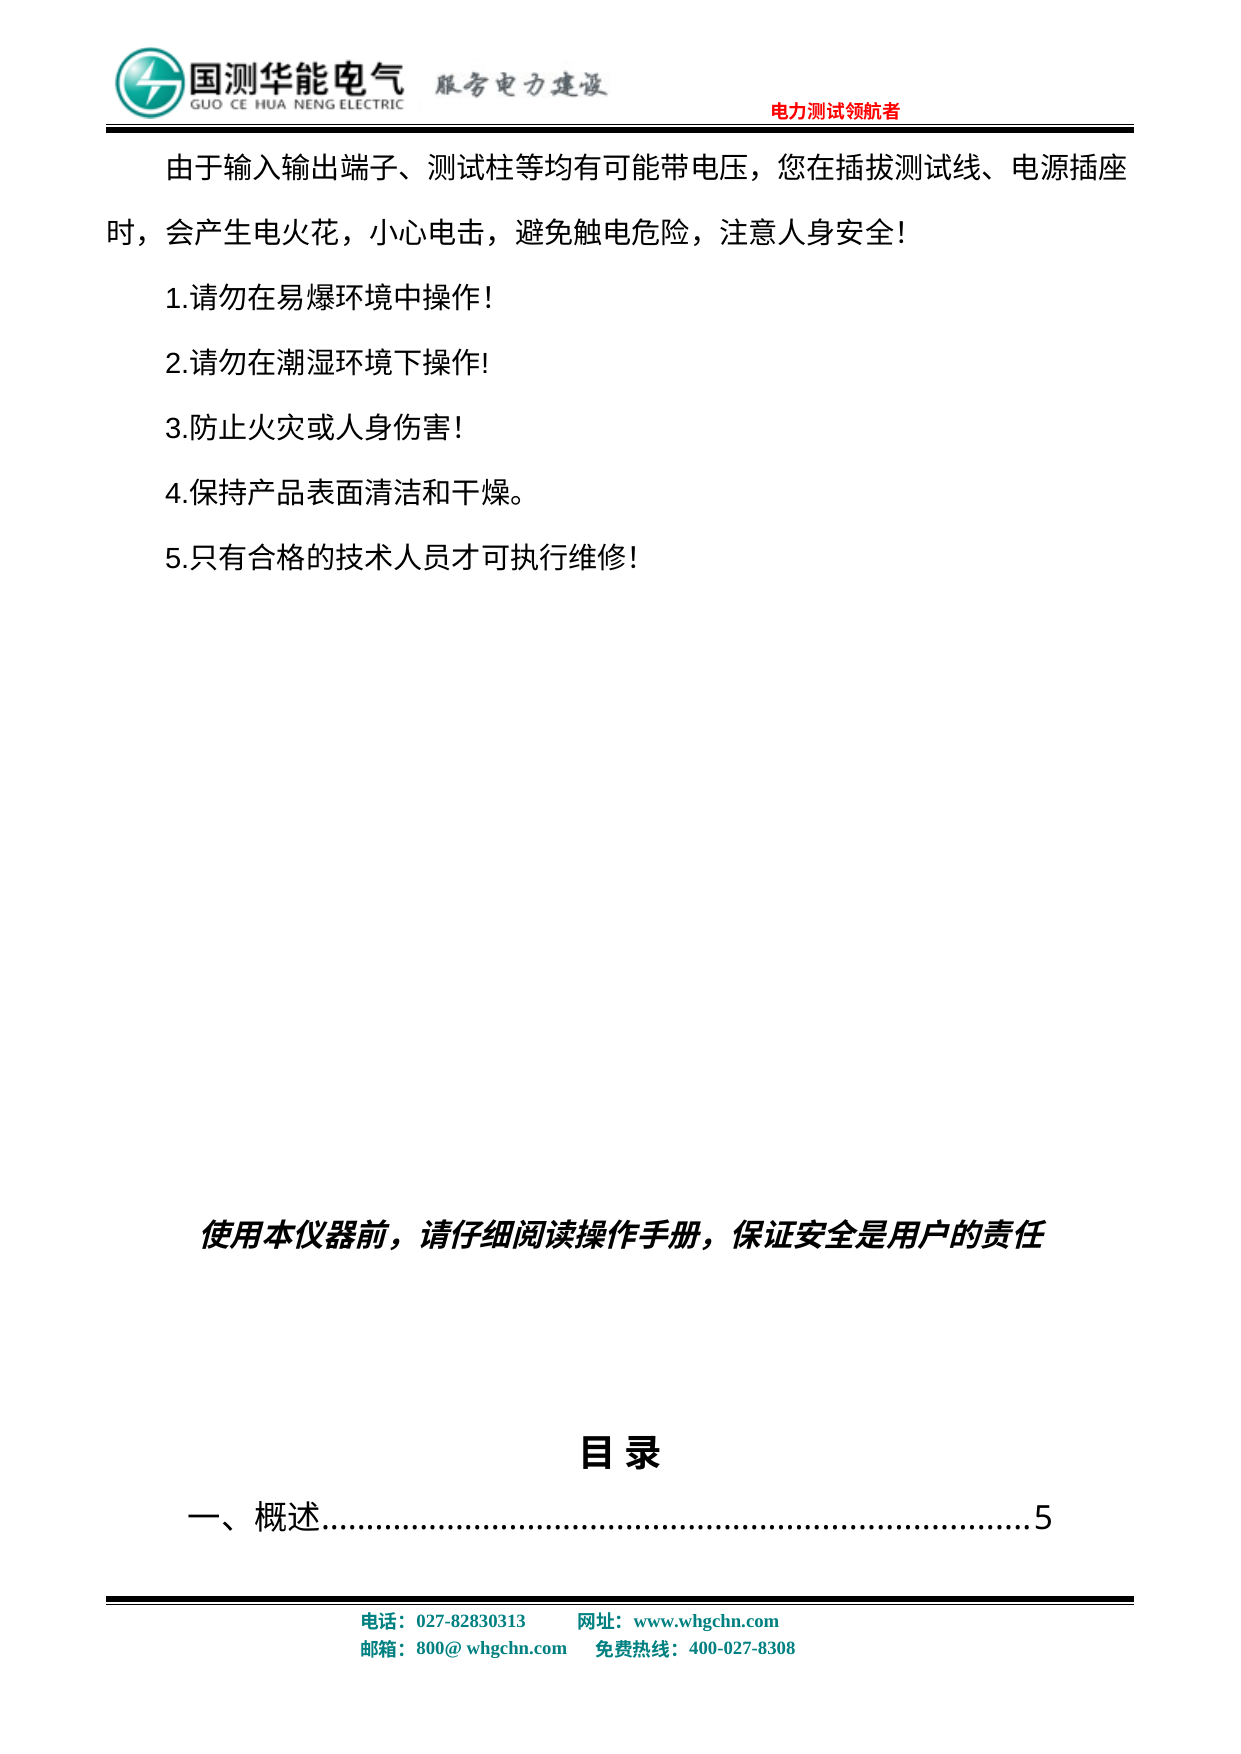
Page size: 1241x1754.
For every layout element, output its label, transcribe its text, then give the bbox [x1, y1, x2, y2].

text 目 录 [106, 1417, 1134, 1482]
text 一、概述 5 [106, 1482, 1134, 1547]
text 2.请勿在潮湿环境下操作! [106, 328, 1134, 393]
text 5.只有合格的技术人员才可执行维修！ [106, 523, 1134, 588]
text 3.防止火灾或人身伤害！ [106, 393, 1134, 458]
picture [106, 47, 611, 119]
text 由于输入输出端子、测试柱等均有可能带电压，您在插拔测试线、电源插座时，会产生电火花，小心电击，避免触电危险，注意人身安全！ [106, 133, 1134, 263]
text 4.保持产品表面清洁和干燥。 [106, 458, 1134, 523]
text 1.请勿在易爆环境中操作！ [106, 263, 1134, 328]
text 使用本仪器前，请仔细阅读操作手册，保证安全是用户的责任 [106, 1201, 1134, 1266]
